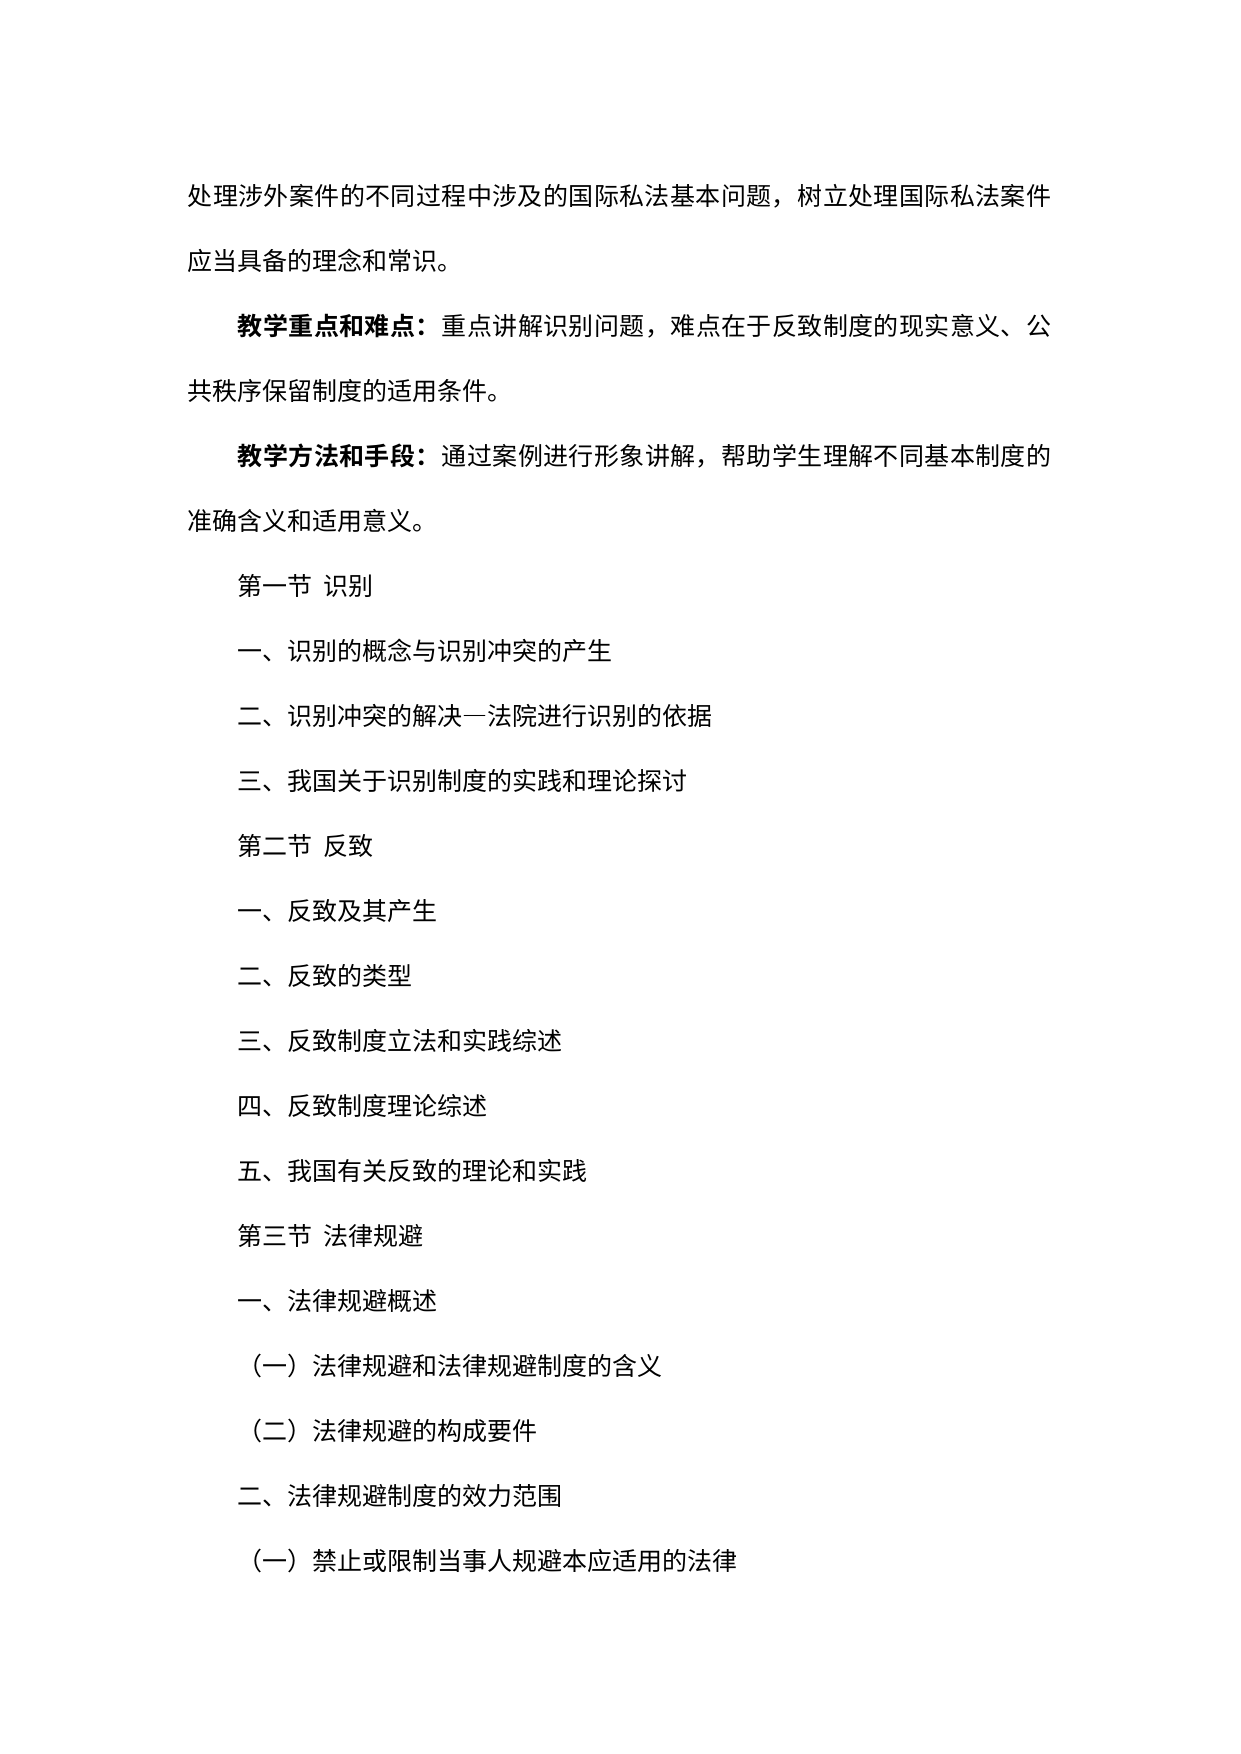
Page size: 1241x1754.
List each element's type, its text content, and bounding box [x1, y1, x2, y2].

text （一）禁止或限制当事人规避本应适用的法律 [187, 1527, 1053, 1592]
text 教学重点和难点：重点讲解识别问题，难点在于反致制度的现实意义、公共秩序保留制度的适用条件。 [187, 292, 1053, 422]
text （二）法律规避的构成要件 [187, 1397, 1053, 1462]
text 四、反致制度理论综述 [187, 1072, 1053, 1137]
text 五、我国有关反致的理论和实践 [187, 1137, 1053, 1202]
text 第二节 反致 [187, 812, 1053, 877]
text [187, 162, 1053, 292]
text 一、反致及其产生 [187, 877, 1053, 942]
text 二、识别冲突的解决—法院进行识别的依据 [187, 682, 1053, 747]
text 第三节 法律规避 [187, 1202, 1053, 1267]
text （一）法律规避和法律规避制度的含义 [187, 1332, 1053, 1397]
text 第一节 识别 [187, 552, 1053, 617]
text 一、法律规避概述 [187, 1267, 1053, 1332]
text 二、反致的类型 [187, 942, 1053, 1007]
text 三、我国关于识别制度的实践和理论探讨 [187, 747, 1053, 812]
text 教学方法和手段：通过案例进行形象讲解，帮助学生理解不同基本制度的准确含义和适用意义。 [187, 422, 1053, 552]
text 二、法律规避制度的效力范围 [187, 1462, 1053, 1527]
text 三、反致制度立法和实践综述 [187, 1007, 1053, 1072]
text 一、识别的概念与识别冲突的产生 [187, 617, 1053, 682]
